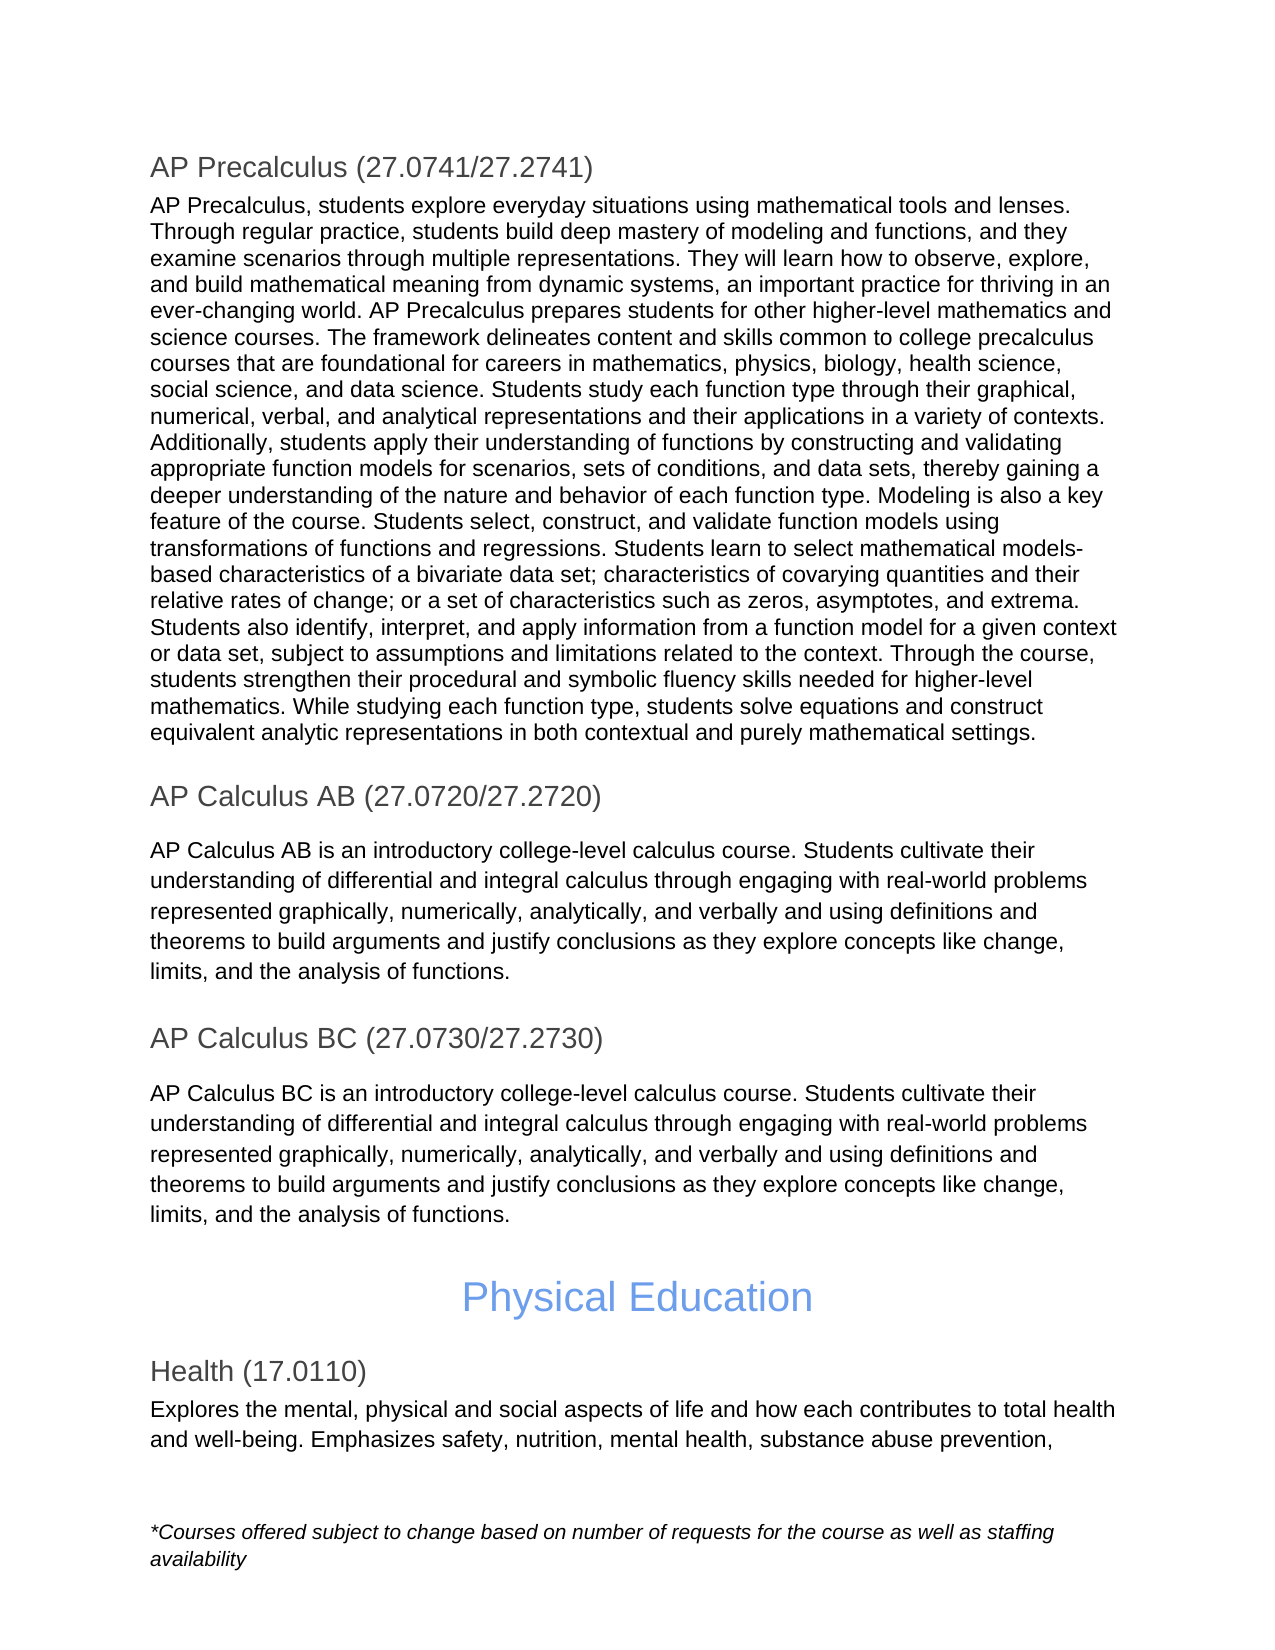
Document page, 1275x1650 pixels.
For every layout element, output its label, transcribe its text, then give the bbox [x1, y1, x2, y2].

subtitle Physical Education [150, 1273, 1125, 1321]
text AP Precalculus, students explore everyday situations using mathematical tools and lenses. Through regular practice, students build deep mastery of modeling and functions, and they examine scenarios through multiple representations. They will learn how to observe, explore, and build mathematical meaning from dynamic systems, an important practice for thriving in an ever-changing world. AP Precalculus prepares students for other higher-level mathematics and science courses. The framework delineates content and skills common to college precalculus courses that are foundational for careers in mathematics, physics, biology, health science, social science, and data science. Students study each function type through their graphical, numerical, verbal, and analytical representations and their applications in a variety of contexts. Additionally, students apply their understanding of functions by constructing and validating appropriate function models for scenarios, sets of conditions, and data sets, thereby gaining a deeper understanding of the nature and behavior of each function type. Modeling is also a key feature of the course. Students select, construct, and validate function models using transformations of functions and regressions. Students learn to select mathematical models-based characteristics of a bivariate data set; characteristics of covarying quantities and their relative rates of change; or a set of characteristics such as zeros, asymptotes, and extrema. Students also identify, interpret, and apply information from a function model for a given context or data set, subject to assumptions and limitations related to the context. Through the course, students strengthen their procedural and symbolic fluency skills needed for higher-level mathematics. While studying each function type, students solve equations and construct equivalent analytic representations in both contextual and purely mathematical settings. [150, 192, 1125, 745]
text AP Calculus AB is an introductory college-level calculus course. Students cultivate their understanding of differential and integral calculus through engaging with real-world problems represented graphically, numerically, analytically, and verbally and using definitions and theorems to build arguments and justify conclusions as they explore concepts like change, limits, and the analysis of functions. [150, 837, 1125, 984]
subtitle AP Calculus BC (27.0730/27.2730) [150, 1022, 1125, 1055]
text AP Calculus BC is an introductory college-level calculus course. Students cultivate their understanding of differential and integral calculus through engaging with real-world problems represented graphically, numerically, analytically, and verbally and using definitions and theorems to build arguments and justify conclusions as they explore concepts like change, limits, and the analysis of functions. [150, 1080, 1125, 1227]
subtitle AP Precalculus (27.0741/27.2741) [150, 150, 1125, 183]
subtitle AP Calculus AB (27.0720/27.2720) [150, 779, 1125, 812]
subtitle Health (17.0110) [150, 1354, 1125, 1388]
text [150, 1396, 1125, 1452]
